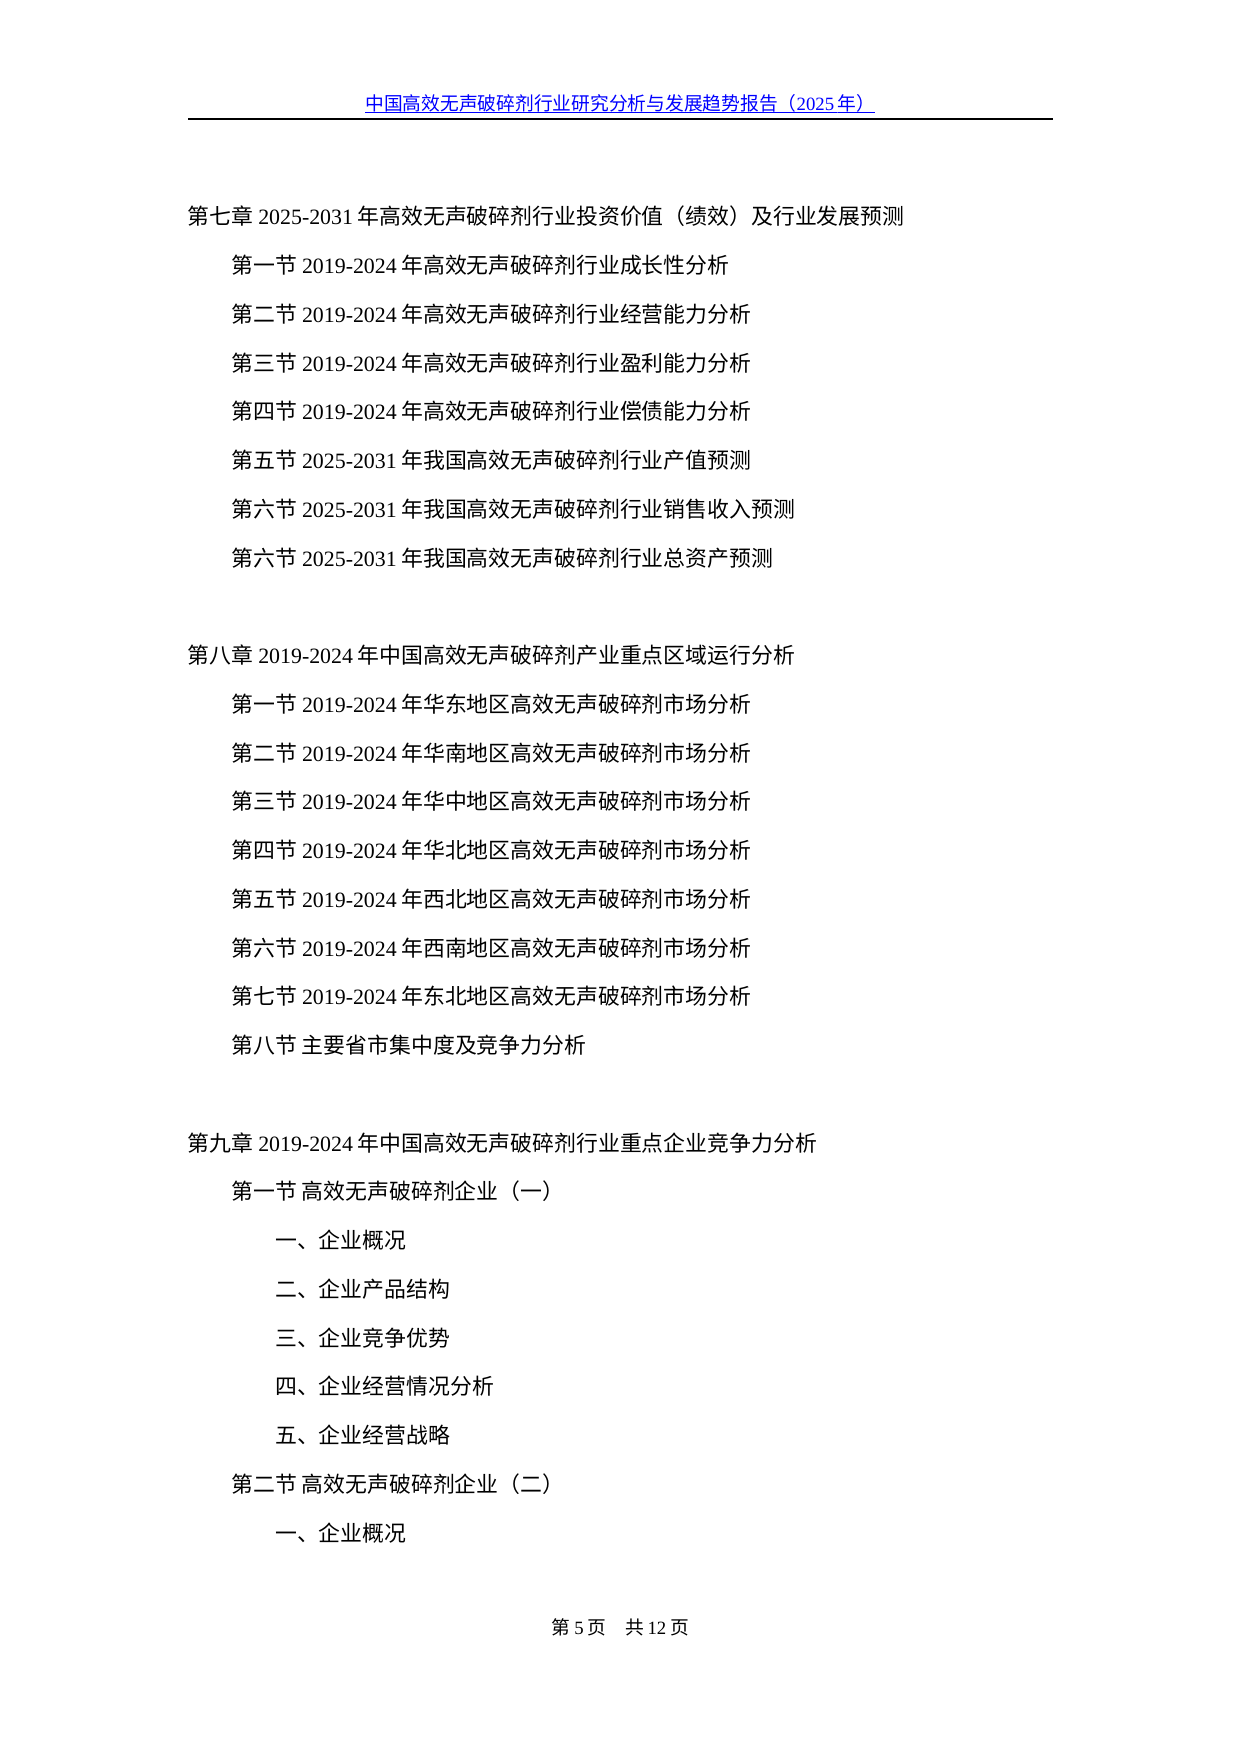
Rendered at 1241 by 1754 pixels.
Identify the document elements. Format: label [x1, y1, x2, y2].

text [187, 150, 1053, 1548]
